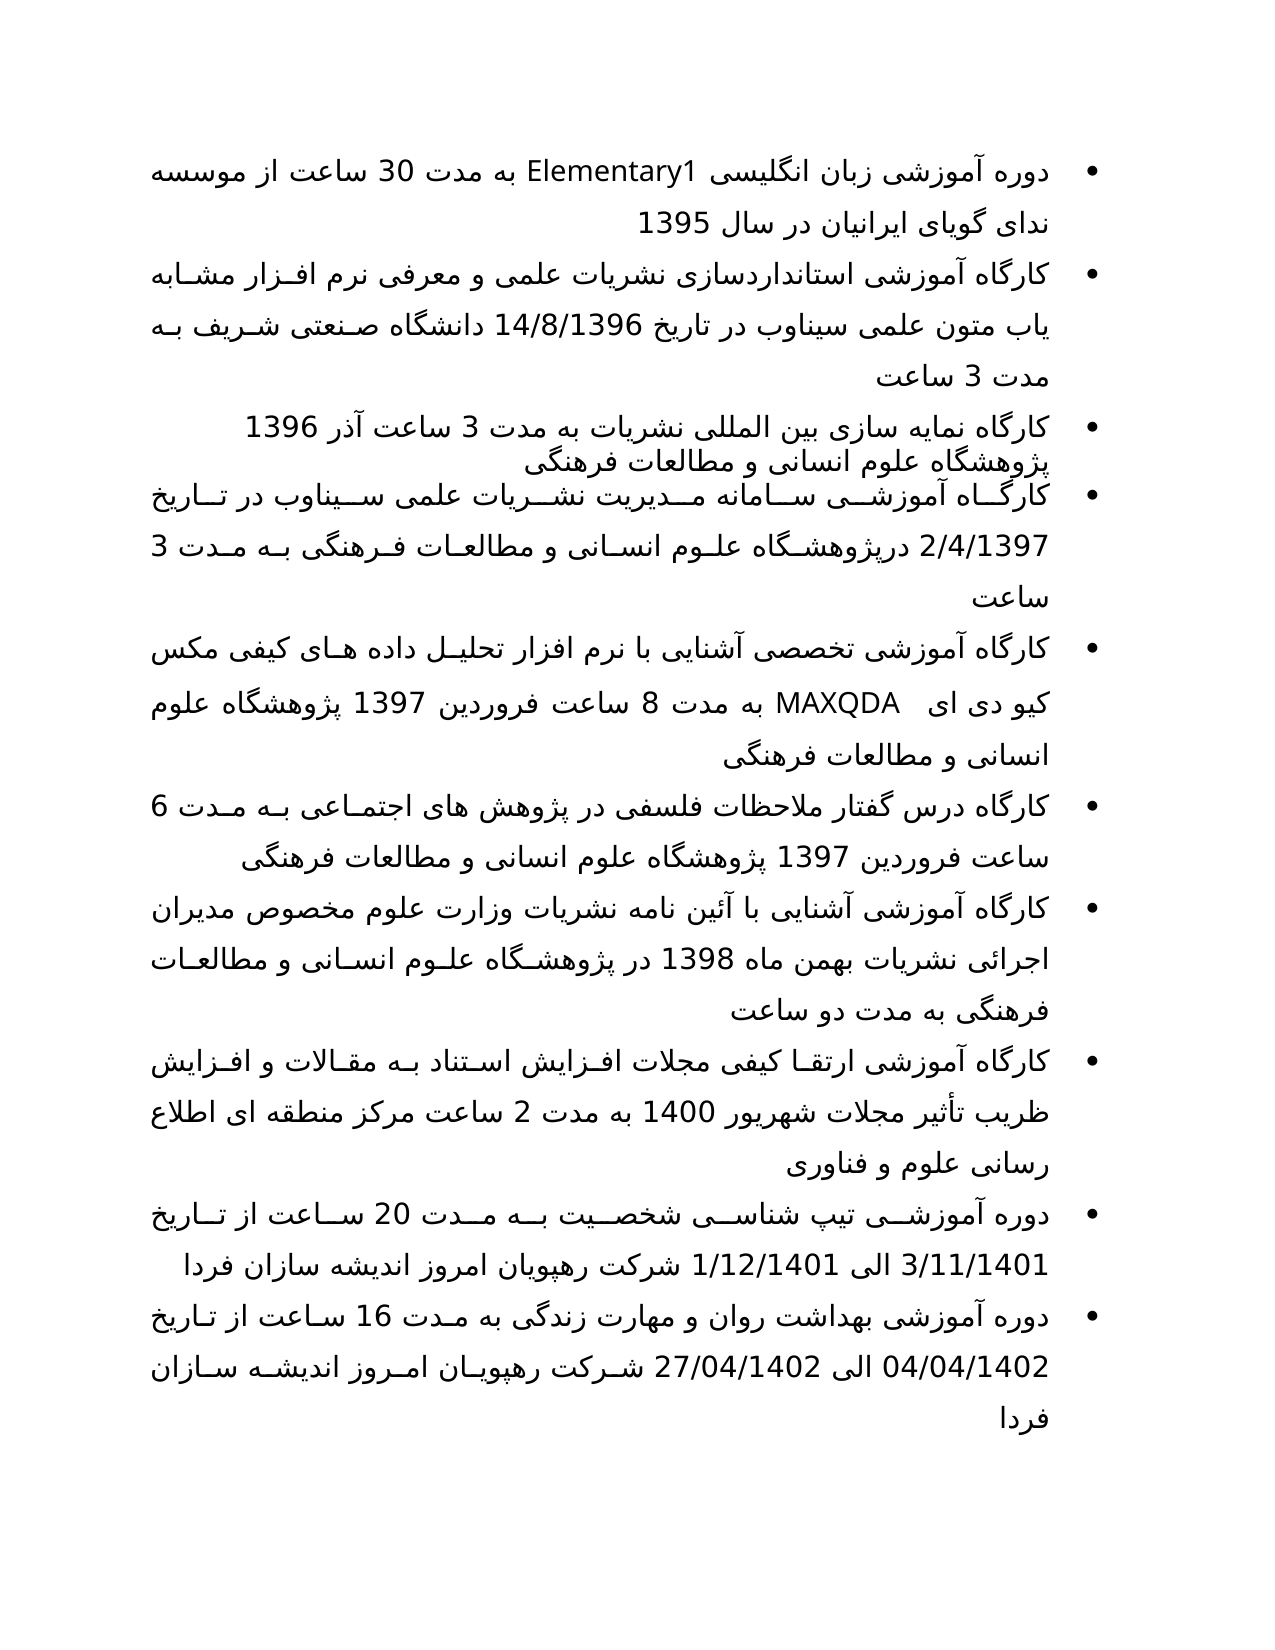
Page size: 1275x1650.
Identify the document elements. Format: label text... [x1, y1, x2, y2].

list دوره آموزشی بهداشت روان و مهارت زندگی به مدت 16 ساعت از تاریخ 04/04/1402 الی 27/04/1402 شرکت رهپویان امروز اندیشه سازان فردا [150, 1299, 1087, 1435]
list کارگاه آموزشی آشنایی با آئین نامه نشریات وزارت علوم مخصوص مدیران اجرائی نشریات بهمن ماه 1398 در پژوهشگاه علوم انسانی و مطالعات فرهنگی به مدت دو ساعت [150, 892, 1087, 1027]
list دوره آموزشی زبان انگلیسی Elementary1 به مدت 30 ساعت از موسسه ندای گویای ایرانیان در سال 1395 [150, 150, 1087, 241]
list کارگاه نمایه سازی بین المللی نشریات به مدت 3 ساعت آذر 1396 پژوهشگاه علوم انسانی و مطالعات فرهنگی [150, 410, 1087, 478]
list کارگاه آموزشی استانداردسازی نشریات علمی و معرفی نرم افزار مشابه یاب متون علمی سیناوب در تاریخ 14/8/1396 دانشگاه صنعتی شریف به مدت 3 ساعت [150, 258, 1087, 393]
list کارگاه درس گفتار ملاحظات فلسفی در پژوهش های اجتماعی به مدت 6 ساعت فروردین 1397 پژوهشگاه علوم انسانی و مطالعات فرهنگی [150, 790, 1087, 874]
list کارگاه آموزشی ارتقا کیفی مجلات افزایش استناد به مقالات و افزایش ظریب تأثیر مجلات شهریور 1400 به مدت 2 ساعت مرکز منطقه ای اطلاع رسانی علوم و فناوری [150, 1044, 1087, 1180]
list دوره آموزشی تیپ شناسی شخصیت به مدت 20 ساعت از تاریخ 3/11/1401 الی 1/12/1401 شرکت رهپویان امروز اندیشه سازان فردا [150, 1197, 1087, 1282]
list کارگاه آموزشی سامانه مدیریت نشریات علمی سیناوب در تاریخ 2/4/1397 درپژوهشگاه علوم انسانی و مطالعات فرهنگی به مدت 3 ساعت [150, 478, 1087, 614]
list کارگاه آموزشی تخصصی آشنایی با نرم افزار تحلیل داده های کیفی مکس کیو دی ای MAXQDA به مدت 8 ساعت فروردین 1397 پژوهشگاه علوم انسانی و مطالعات فرهنگی [150, 631, 1087, 773]
